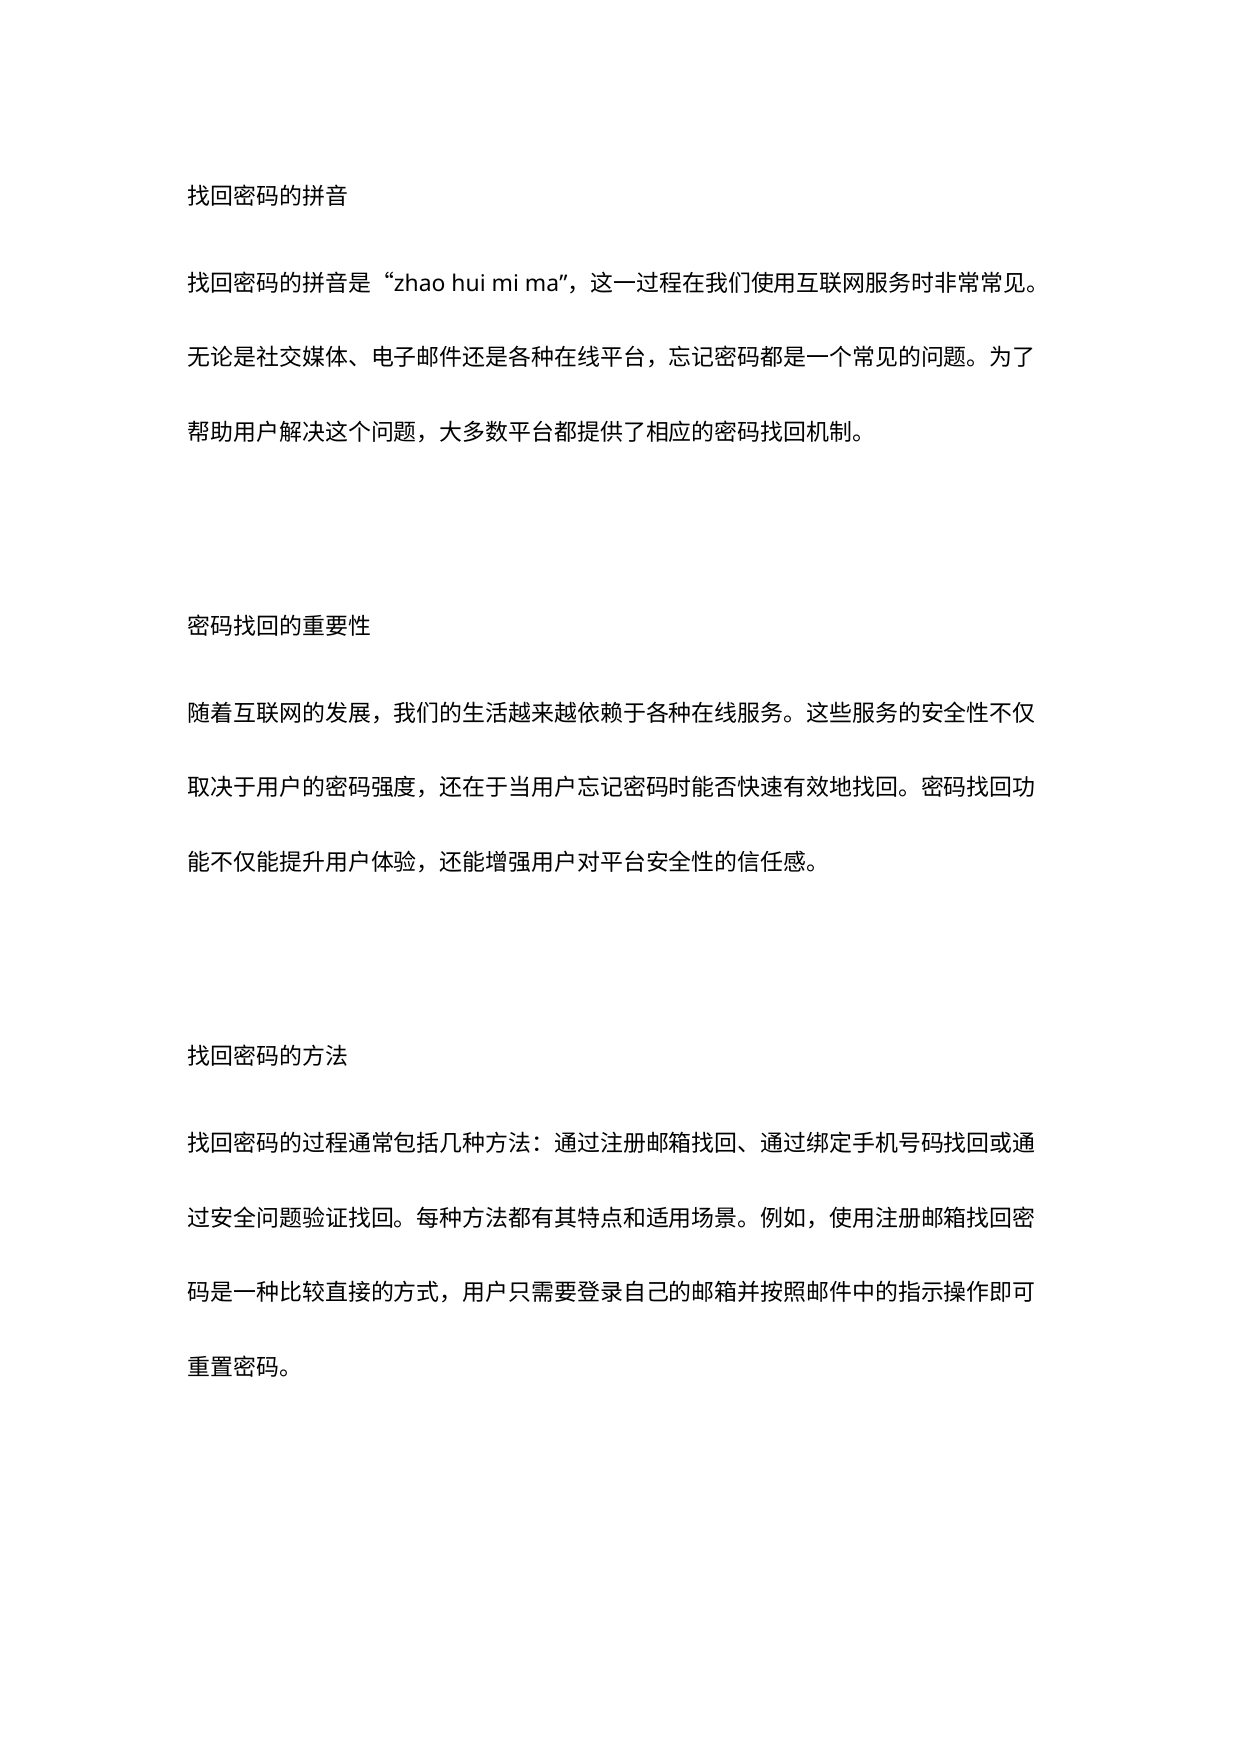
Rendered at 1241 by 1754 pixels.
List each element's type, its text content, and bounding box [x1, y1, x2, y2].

text 找回密码的过程通常包括几种方法：通过注册邮箱找回、通过绑定手机号码找回或通过安全问题验证找回。每种方法都有其特点和适用场景。例如，使用注册邮箱找回密码是一种比较直接的方式，用户只需要登录自己的邮箱并按照邮件中的指示操作即可重置密码。 [187, 1109, 1053, 1398]
text 找回密码的方法 [187, 1022, 1053, 1087]
text 随着互联网的发展，我们的生活越来越依赖于各种在线服务。这些服务的安全性不仅取决于用户的密码强度，还在于当用户忘记密码时能否快速有效地找回。密码找回功能不仅能提升用户体验，还能增强用户对平台安全性的信任感。 [187, 679, 1053, 893]
text 找回密码的拼音 [187, 162, 1053, 227]
text 找回密码的拼音是“zhao hui mi ma”，这一过程在我们使用互联网服务时非常常见。无论是社交媒体、电子邮件还是各种在线平台，忘记密码都是一个常见的问题。为了帮助用户解决这个问题，大多数平台都提供了相应的密码找回机制。 [187, 248, 1053, 463]
text 密码找回的重要性 [187, 592, 1053, 657]
